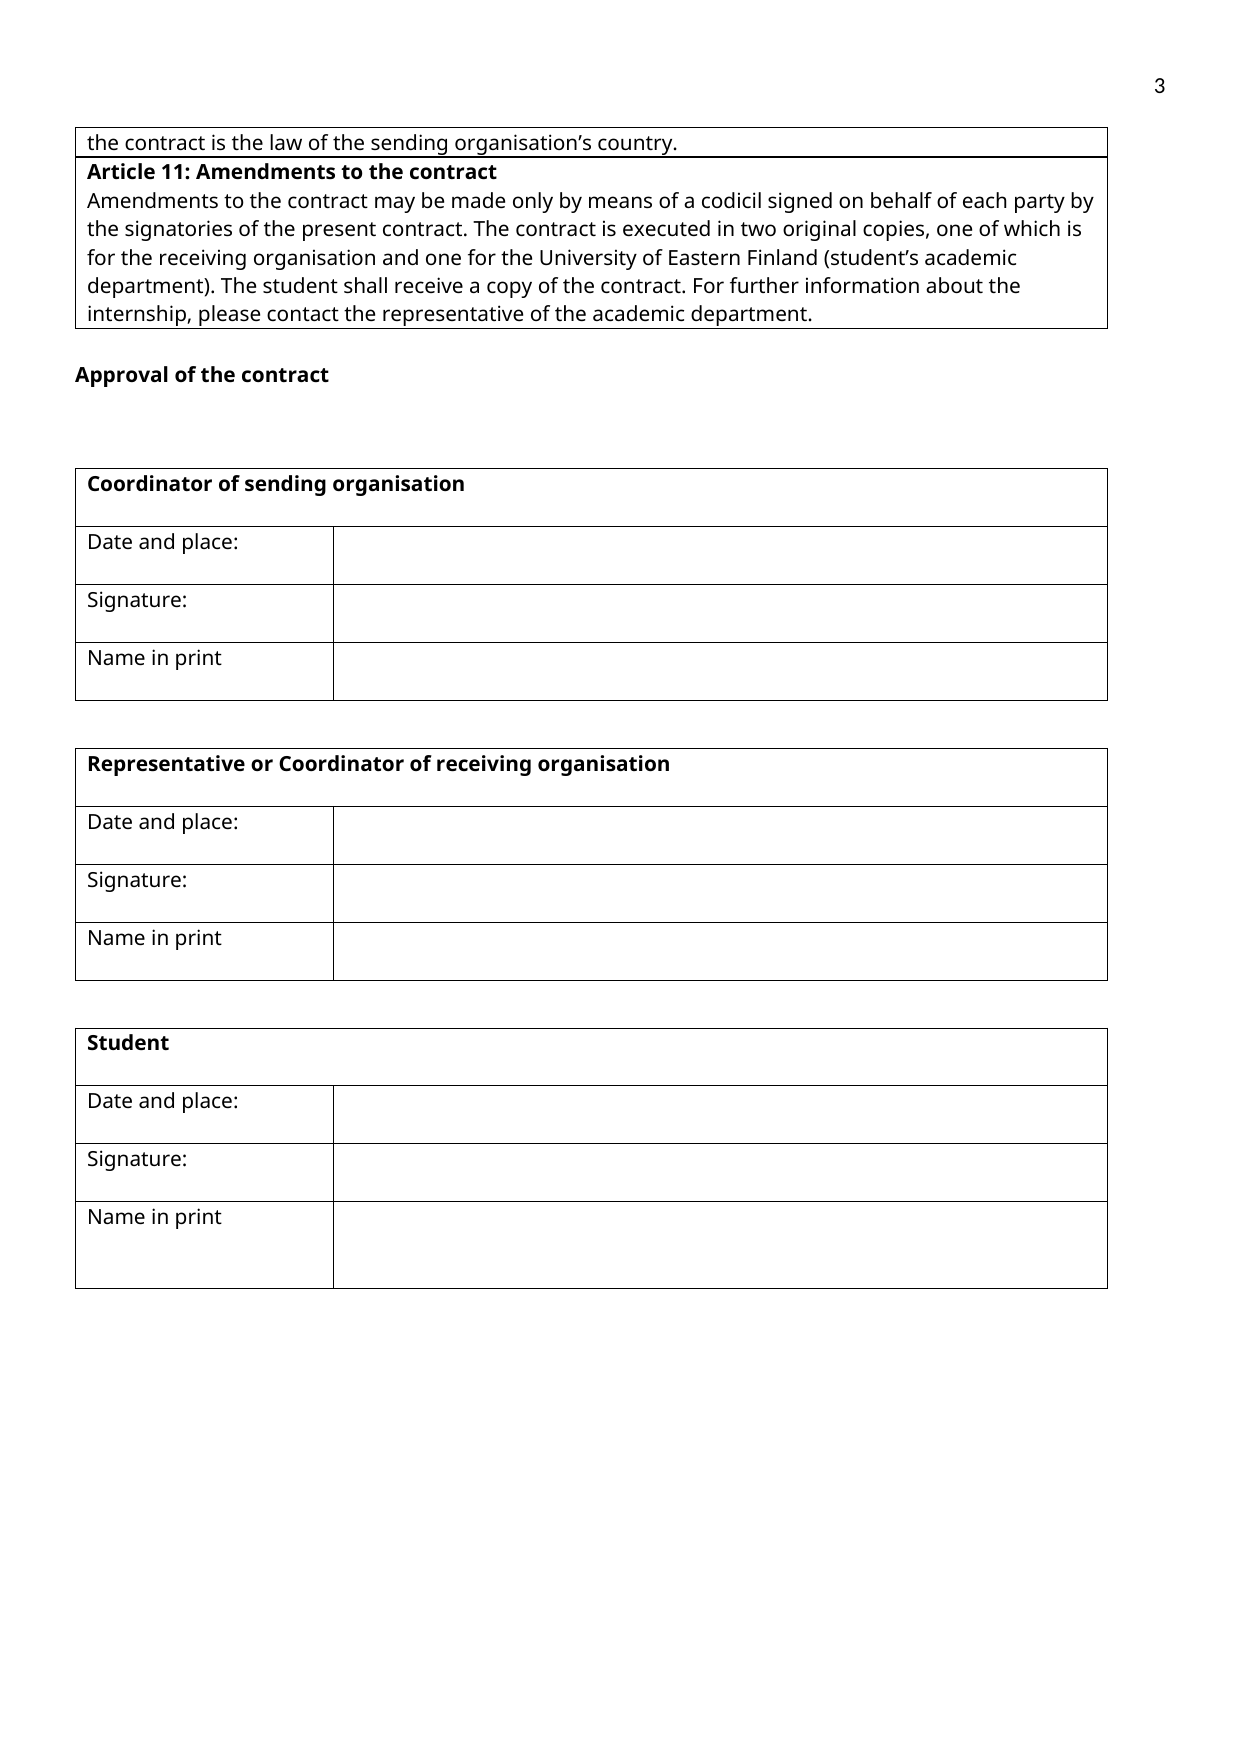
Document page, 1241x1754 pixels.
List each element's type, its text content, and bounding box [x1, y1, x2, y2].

table_header Coordinator of sending organisation [76, 469, 1107, 526]
text Approval of the contract [75, 360, 1165, 388]
table_cell Name in print [76, 1202, 333, 1287]
table_cell [334, 923, 1107, 979]
table_cell [334, 807, 1107, 864]
table_cell Article 11: Amendments to the contract Amendments to the contract may be made only by means of a codicil signed on behalf of each party by the signatories of the present contract. The contract is executed in two original copies, one of which is for the receiving organisation and one for the University of Eastern Finland (student’s academic department). The student shall receive a copy of the contract. For further information about the internship, please contact the representative of the academic department. [76, 158, 1107, 328]
table_header Representative or Coordinator of receiving organisation [76, 749, 1107, 806]
table_cell [334, 1144, 1107, 1201]
table_cell Date and place: [76, 1086, 333, 1143]
table_cell Name in print [76, 923, 333, 979]
table_cell [334, 1086, 1107, 1143]
table_cell [334, 865, 1107, 922]
table_cell Date and place: [76, 527, 333, 584]
table_cell Signature: [76, 1144, 333, 1201]
table_cell Signature: [76, 865, 333, 922]
table_cell [334, 643, 1107, 700]
table_cell [334, 585, 1107, 642]
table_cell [76, 128, 1107, 156]
table_cell [334, 1202, 1107, 1287]
table_cell Name in print [76, 643, 333, 700]
table_header Student [76, 1029, 1107, 1085]
table_cell Signature: [76, 585, 333, 642]
table_cell [334, 527, 1107, 584]
table_cell Date and place: [76, 807, 333, 864]
